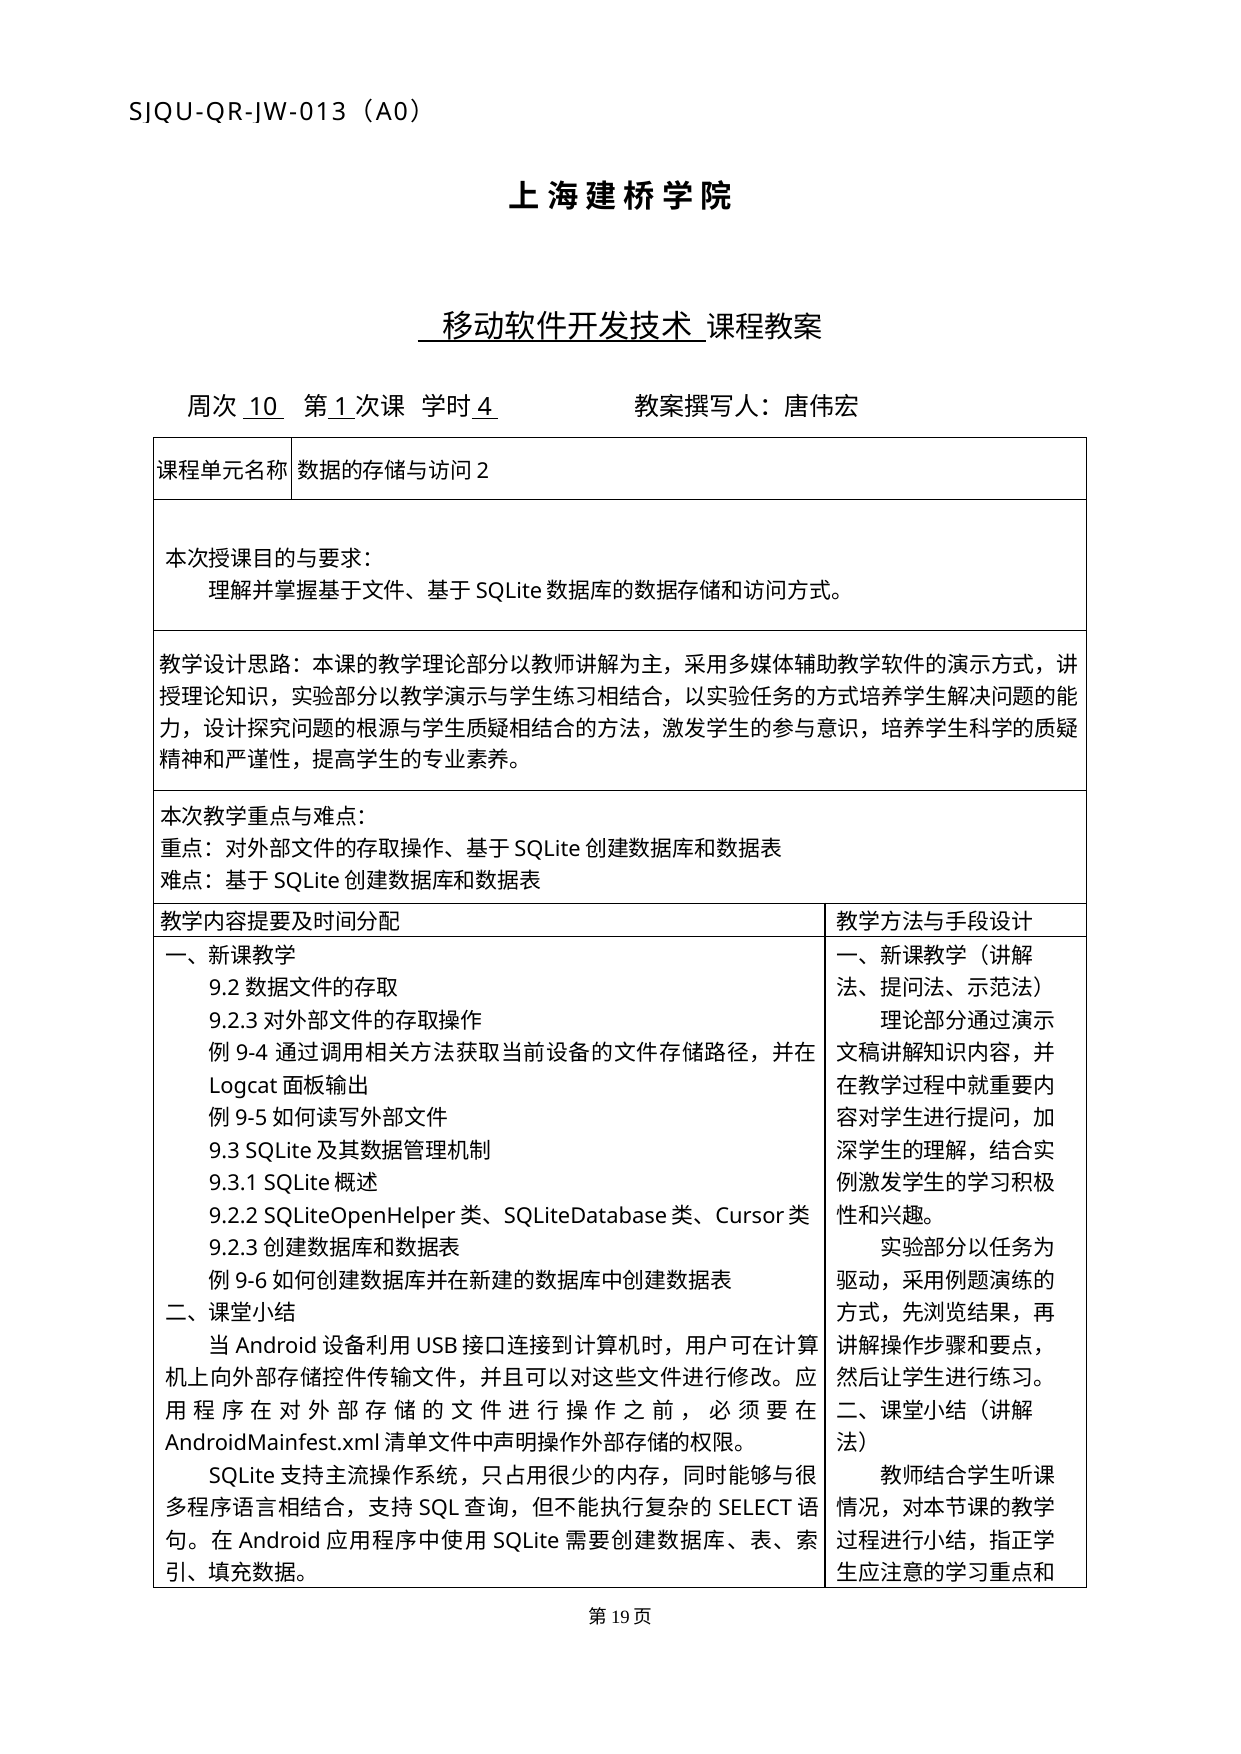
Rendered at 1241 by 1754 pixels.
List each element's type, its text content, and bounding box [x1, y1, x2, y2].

table_cell 教学方法与手段设计 [826, 904, 1086, 936]
table_cell 教学内容提要及时间分配 [154, 904, 824, 936]
table_cell 本次教学重点与难点： 重点：对外部文件的存取操作、基于SQLite创建数据库和数据表 难点：基于SQLite创建数据库和数据表 [154, 791, 1086, 903]
table_cell 教学设计思路：本课的教学理论部分以教师讲解为主，采用多媒体辅助教学软件的演示方式，讲授理论知识，实验部分以教学演示与学生练习相结合，以实验任务的方式培养学生解决问题的能力，设计探究问题的根源与学生质疑相结合的方法，激发学生的参与意识，培养学生科学的质疑精神和严谨性，提高学生的专业素养。 [154, 631, 1086, 790]
text 移动软件开发技术 课程教案 [187, 291, 1053, 356]
table_header 课程单元名称 [154, 438, 291, 499]
text 周次 10 第 1 次课 学时 4 教案撰写人：唐伟宏 [187, 372, 1053, 437]
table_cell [826, 937, 1086, 1587]
table_cell 本次授课目的与要求： 理解并掌握基于文件、基于SQLite数据库的数据存储和访问方式。 [154, 500, 1086, 630]
text 上 海 建 桥 学 院 [187, 161, 1053, 226]
table_header 数据的存储与访问2 [292, 438, 1086, 499]
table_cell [154, 937, 824, 1587]
